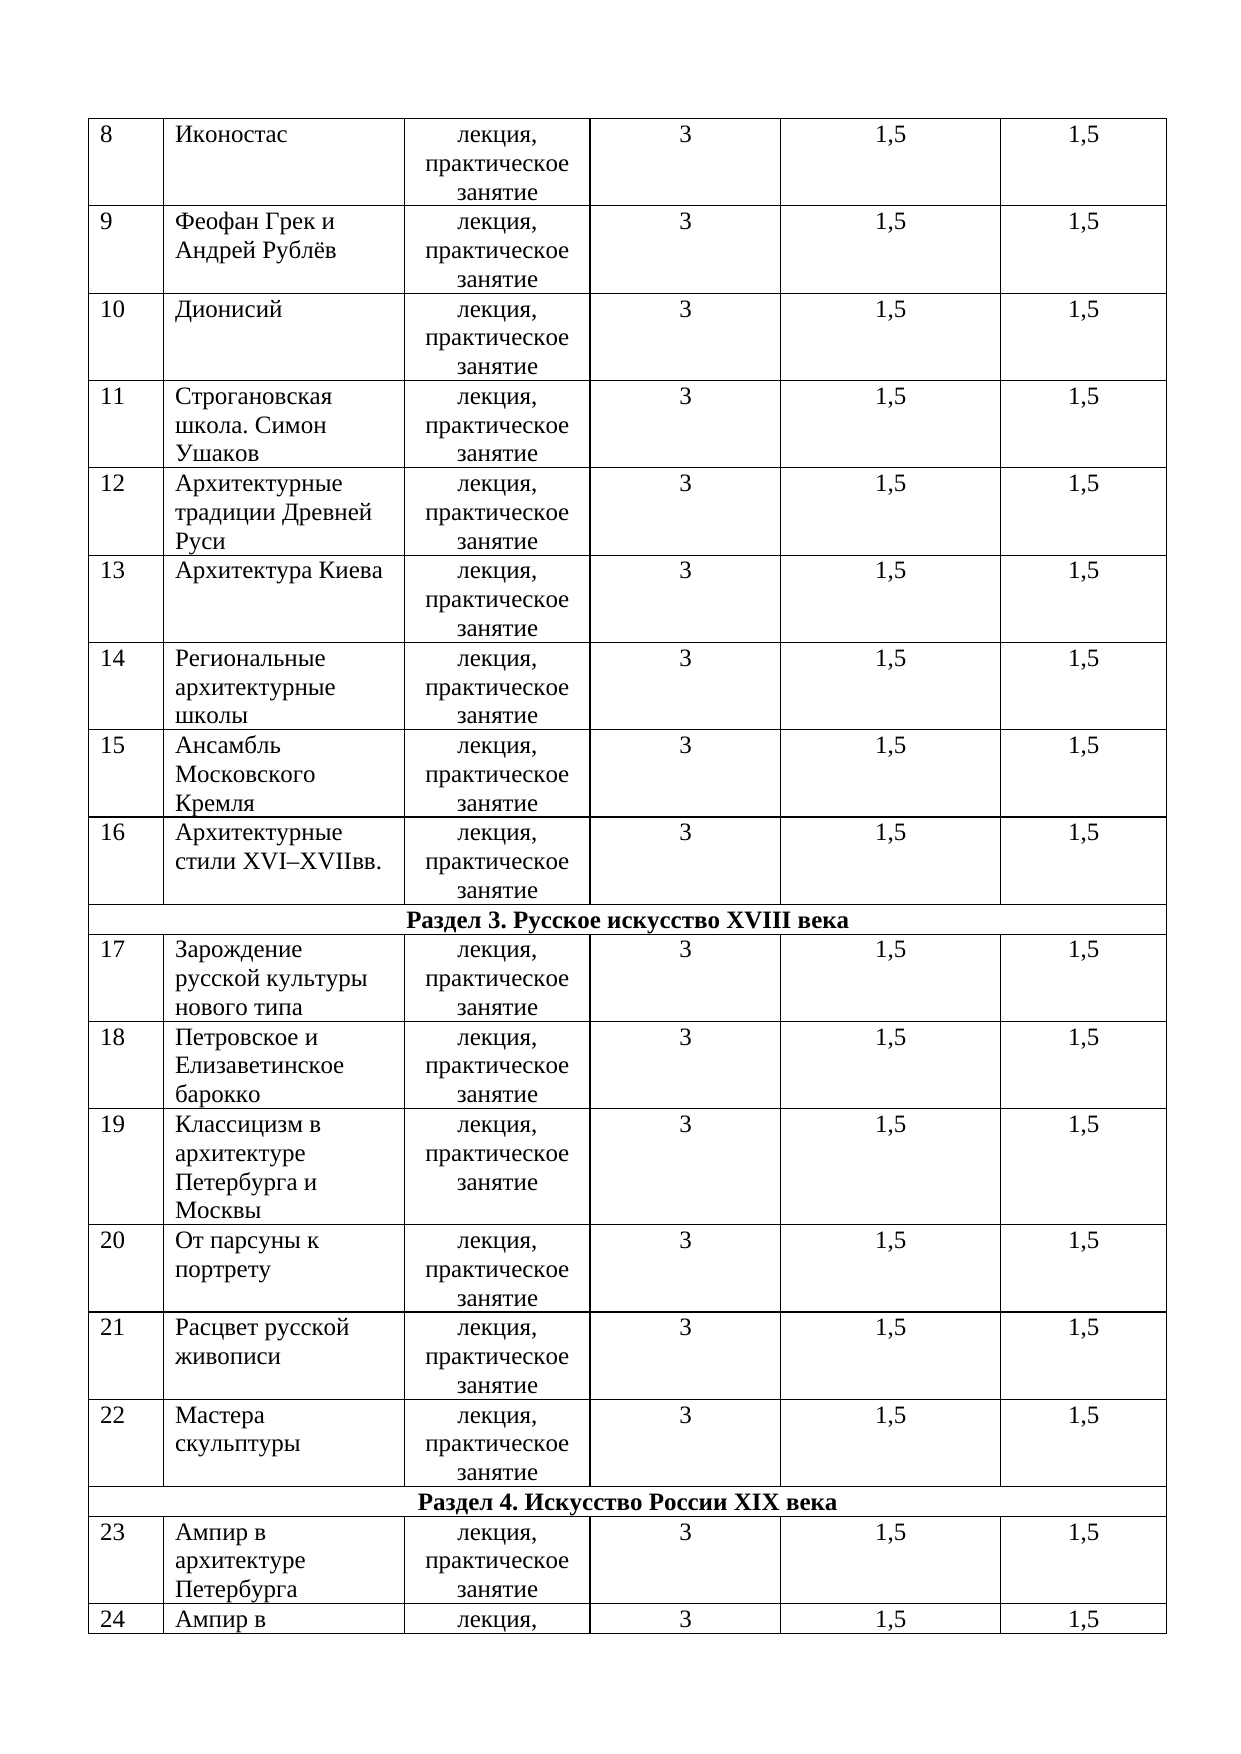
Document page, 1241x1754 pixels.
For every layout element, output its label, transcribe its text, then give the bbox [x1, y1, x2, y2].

table_cell 3 [591, 1022, 780, 1108]
table_cell 3 [591, 119, 780, 205]
table_cell 1,5 [781, 818, 1000, 904]
table_cell 3 [591, 818, 780, 904]
table_cell 1,5 [781, 1604, 1000, 1633]
table_cell 23 [89, 1517, 163, 1603]
table_cell Строгановская школа. Симон Ушаков [164, 381, 404, 467]
table_cell Мастера скульптуры [164, 1400, 404, 1486]
table_cell 19 [89, 1109, 163, 1224]
table_cell 18 [89, 1022, 163, 1108]
table_cell 1,5 [1001, 556, 1166, 642]
table_cell Ансамбль Московского Кремля [164, 730, 404, 816]
table_cell Феофан Грек и Андрей Рублёв [164, 206, 404, 293]
table_cell 1,5 [781, 1400, 1000, 1486]
table_cell 1,5 [781, 643, 1000, 729]
table_cell 1,5 [781, 935, 1000, 1021]
table_cell 22 [89, 1400, 163, 1486]
table_cell 12 [89, 468, 163, 554]
table_cell 1,5 [1001, 119, 1166, 205]
table_cell 1,5 [781, 730, 1000, 816]
table_cell лекция, практическое занятие [405, 1517, 589, 1603]
table_cell 20 [89, 1225, 163, 1311]
table_cell лекция, практическое занятие [405, 468, 589, 554]
table_cell 1,5 [1001, 1313, 1166, 1399]
table_cell 21 [89, 1313, 163, 1399]
table_cell 1,5 [781, 556, 1000, 642]
table_cell Раздел 4. Искусство России XIX века [89, 1487, 1166, 1516]
table_cell 1,5 [781, 1313, 1000, 1399]
table_cell 13 [89, 556, 163, 642]
table_cell 3 [591, 556, 780, 642]
table_cell Архитектурные традиции Древней Руси [164, 468, 404, 554]
table_cell Региональные архитектурные школы [164, 643, 404, 729]
table_cell лекция, практическое занятие [405, 935, 589, 1021]
table_cell 3 [591, 468, 780, 554]
table_cell Классицизм в архитектуре Петербурга и Москвы [164, 1109, 404, 1224]
table_cell 1,5 [781, 1517, 1000, 1603]
table_cell Иконостас [164, 119, 404, 205]
table_cell 10 [89, 294, 163, 380]
table_cell 1,5 [1001, 1604, 1166, 1633]
table_cell 1,5 [781, 294, 1000, 380]
table_cell Ампир в архитектуре Петербурга [164, 1517, 404, 1603]
table_cell 24 [89, 1604, 163, 1633]
table_cell лекция, практическое занятие [405, 206, 589, 293]
table_cell 3 [591, 730, 780, 816]
table_cell 3 [591, 381, 780, 467]
table_cell 1,5 [781, 468, 1000, 554]
table_cell 1,5 [781, 381, 1000, 467]
table_cell 9 [89, 206, 163, 293]
table_cell Зарождение русской культуры нового типа [164, 935, 404, 1021]
table_cell лекция, практическое занятие [405, 1400, 589, 1486]
table_cell 1,5 [781, 1225, 1000, 1311]
table_cell 3 [591, 1604, 780, 1633]
table_cell 3 [591, 1109, 780, 1224]
table_cell 3 [591, 294, 780, 380]
table_cell 1,5 [781, 119, 1000, 205]
table_cell 1,5 [1001, 643, 1166, 729]
table_cell 3 [591, 1400, 780, 1486]
table_cell 1,5 [1001, 1400, 1166, 1486]
table_cell лекция, практическое занятие [405, 643, 589, 729]
table_cell 1,5 [781, 206, 1000, 293]
table_cell 3 [591, 643, 780, 729]
table_cell 3 [591, 935, 780, 1021]
table_cell Дионисий [164, 294, 404, 380]
table_cell 1,5 [1001, 1517, 1166, 1603]
table_cell лекция, практическое занятие [405, 381, 589, 467]
table_cell 3 [591, 1517, 780, 1603]
table_cell 1,5 [1001, 818, 1166, 904]
table_cell лекция, практическое занятие [405, 294, 589, 380]
table_cell лекция, практическое занятие [405, 556, 589, 642]
table_cell 3 [591, 1225, 780, 1311]
table_cell 1,5 [1001, 381, 1166, 467]
table_cell 1,5 [781, 1022, 1000, 1108]
table_cell 1,5 [1001, 935, 1166, 1021]
table_cell лекция, практическое занятие [405, 818, 589, 904]
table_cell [164, 1604, 404, 1633]
table_cell Расцвет русской живописи [164, 1313, 404, 1399]
table_cell 1,5 [1001, 206, 1166, 293]
table_cell 1,5 [1001, 1022, 1166, 1108]
table_cell 14 [89, 643, 163, 729]
table_cell лекция, практическое занятие [405, 1225, 589, 1311]
table_cell лекция, практическое занятие [405, 1313, 589, 1399]
table_cell Раздел 3. Русское искусство XVIII века [89, 905, 1166, 933]
table_cell 1,5 [1001, 294, 1166, 380]
table_cell Петровское и Елизаветинское барокко [164, 1022, 404, 1108]
table_cell лекция, практическое занятие [405, 730, 589, 816]
table_cell 11 [89, 381, 163, 467]
table_cell 17 [89, 935, 163, 1021]
table_cell лекция, практическое занятие [405, 1109, 589, 1224]
table_cell 1,5 [1001, 1109, 1166, 1224]
table_cell 1,5 [1001, 730, 1166, 816]
table_cell 16 [89, 818, 163, 904]
table_cell 3 [591, 1313, 780, 1399]
table_cell Архитектура Киева [164, 556, 404, 642]
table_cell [405, 1604, 589, 1633]
table_cell 1,5 [781, 1109, 1000, 1224]
table_cell 1,5 [1001, 468, 1166, 554]
table_cell 15 [89, 730, 163, 816]
table_cell 3 [591, 206, 780, 293]
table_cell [405, 119, 589, 205]
table_cell От парсуны к портрету [164, 1225, 404, 1311]
table_cell Архитектурные стили XVI–XVIIвв. [164, 818, 404, 904]
table_cell 1,5 [1001, 1225, 1166, 1311]
table_cell лекция, практическое занятие [405, 1022, 589, 1108]
table_cell 8 [89, 119, 163, 205]
